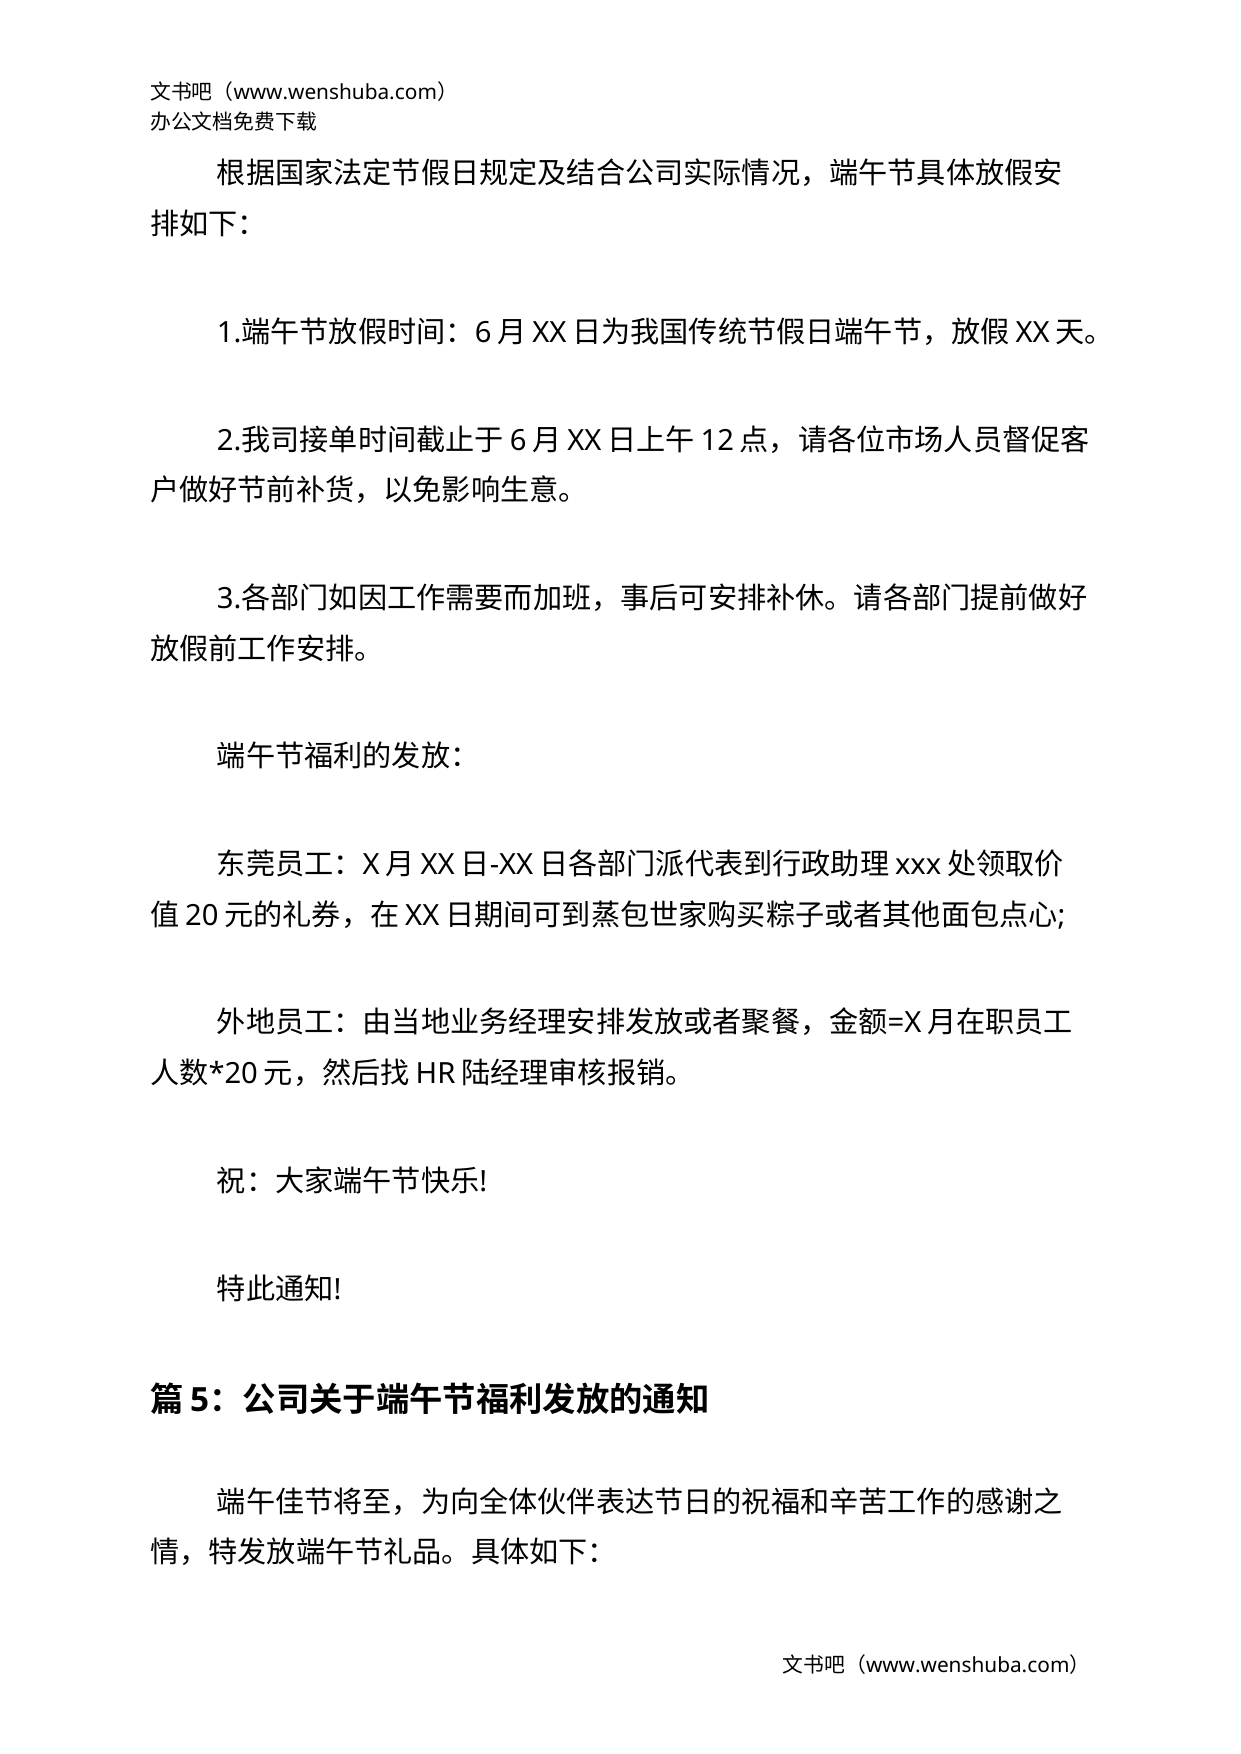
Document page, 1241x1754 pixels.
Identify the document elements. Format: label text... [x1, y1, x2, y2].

text 篇5：公司关于端午节福利发放的通知 [150, 1373, 1090, 1421]
text 外地员工：由当地业务经理安排发放或者聚餐，金额=X月在职员工人数*20元，然后找HR陆经理审核报销。 [150, 999, 1090, 1092]
text 根据国家法定节假日规定及结合公司实际情况，端午节具体放假安排如下： [150, 150, 1090, 243]
text 2.我司接单时间截止于6月XX日上午12点，请各位市场人员督促客户做好节前补货，以免影响生意。 [150, 416, 1090, 509]
text 端午佳节将至，为向全体伙伴表达节日的祝福和辛苦工作的感谢之情，特发放端午节礼品。具体如下： [150, 1478, 1090, 1571]
text 特此通知! [150, 1265, 1090, 1308]
text 祝：大家端午节快乐! [150, 1158, 1090, 1200]
text 端午节福利的发放： [150, 733, 1090, 775]
text 3.各部门如因工作需要而加班，事后可安排补休。请各部门提前做好放假前工作安排。 [150, 574, 1090, 668]
text 东莞员工：X月XX日-XX日各部门派代表到行政助理xxx处领取价值20元的礼券，在XX日期间可到蒸包世家购买粽子或者其他面包点心; [150, 841, 1090, 934]
text 1.端午节放假时间：6月XX日为我国传统节假日端午节，放假XX天。 [150, 308, 1090, 351]
